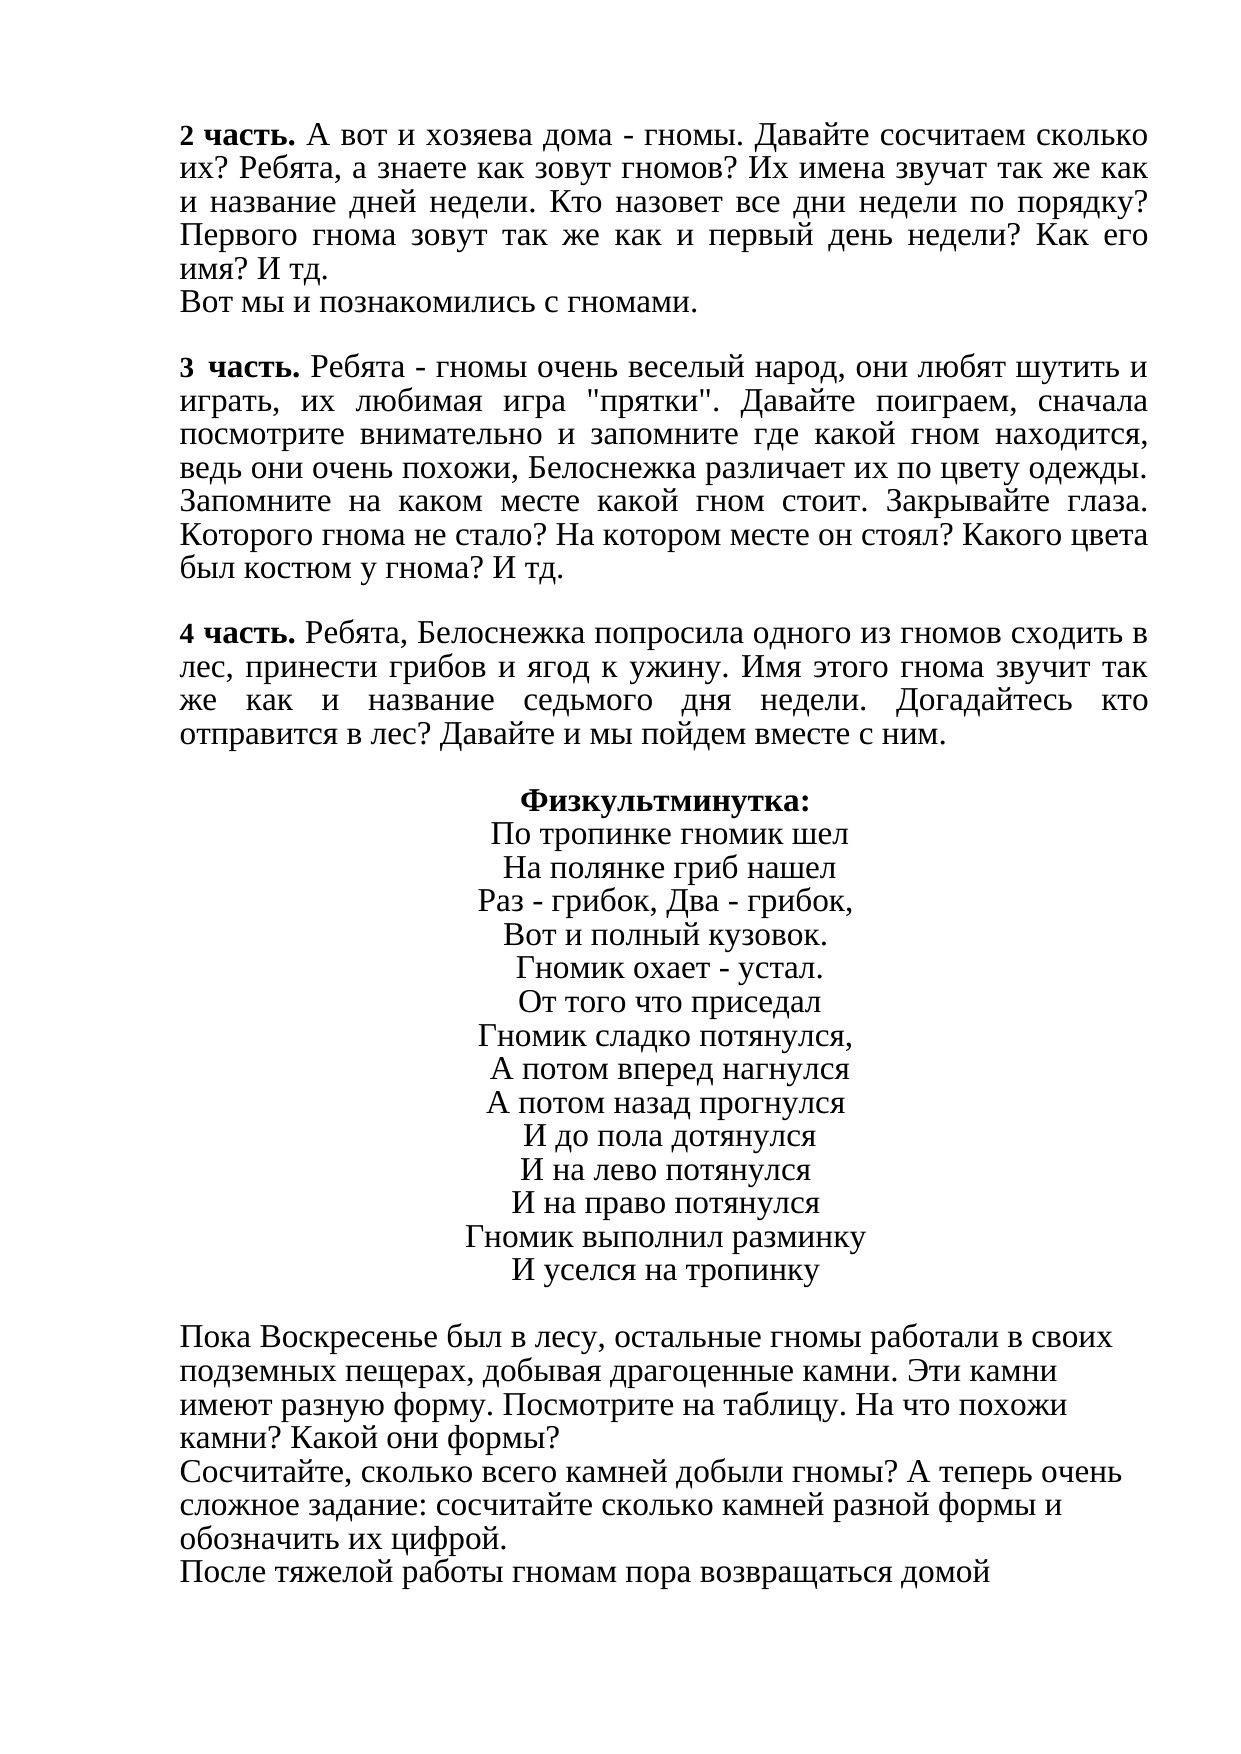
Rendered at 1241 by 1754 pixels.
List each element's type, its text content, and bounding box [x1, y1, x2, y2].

text А потом вперед нагнулся [179, 1053, 1152, 1086]
text Пока Воскресенье был в лесу, остальные гномы работали в своих подземных пещерах, добывая драгоценные камни. Эти камни имеют разную форму. Посмотрите на таблицу. На что похожи камни? Какой они формы? [179, 1321, 1149, 1455]
list часть. А вот и хозяева дома - гномы. Давайте сосчитаем сколько их? Ребята, а знаете как зовут гномов? Их имена звучат так же как и название дней недели. Кто назовет все дни недели по порядку? Первого гнома зовут так же как и первый день недели? Как его имя? И тд. [179, 118, 1149, 286]
list часть. Ребята - гномы очень веселый народ, они любят шутить и играть, их любимая игра "прятки". Давайте поиграем, сначала посмотрите внимательно и запомните где какой гном находится, ведь они очень похожи, Белоснежка различает их по цвету одежды. Запомните на каком месте какой гном стоит. Закрывайте глаза. Которого гнома не стало? На котором месте он стоял? Какого цвета был костюм у гнома? И тд. [179, 351, 1149, 585]
text Вот мы и познакомились с гномами. [179, 286, 1152, 319]
text А потом назад прогнулся [179, 1086, 1152, 1120]
text Гномик сладко потянулся, [179, 1019, 1152, 1053]
text На полянке гриб нашел [179, 851, 1152, 885]
text Раз - грибок, Два - грибок, [179, 885, 1152, 918]
text После тяжелой работы гномам пора возвращаться домой [179, 1556, 1152, 1589]
text И уселся на тропинку [179, 1254, 1152, 1287]
text По тропинке гномик шел [179, 818, 1152, 851]
list часть. Ребята, Белоснежка попросила одного из гномов сходить в лес, принести грибов и ягод к ужину. Имя этого гнома звучит так же как и название седьмого дня недели. Догадайтесь кто отправится в лес? Давайте и мы пойдем вместе с ним. [179, 617, 1149, 751]
text Физкультминутка: [179, 784, 1152, 818]
text Вот и полный кузовок. [179, 918, 1152, 952]
text И до пола дотянулся [179, 1120, 1152, 1153]
text Гномик выполнил разминку [179, 1220, 1152, 1254]
text И на право потянулся [179, 1187, 1152, 1220]
text Сосчитайте, сколько всего камней добыли гномы? А теперь очень сложное задание: сосчитайте сколько камней разной формы и обозначить их цифрой. [179, 1455, 1149, 1556]
text От того что приседал [179, 986, 1152, 1019]
text Гномик охает - устал. [179, 952, 1152, 986]
text И на лево потянулся [179, 1153, 1152, 1187]
